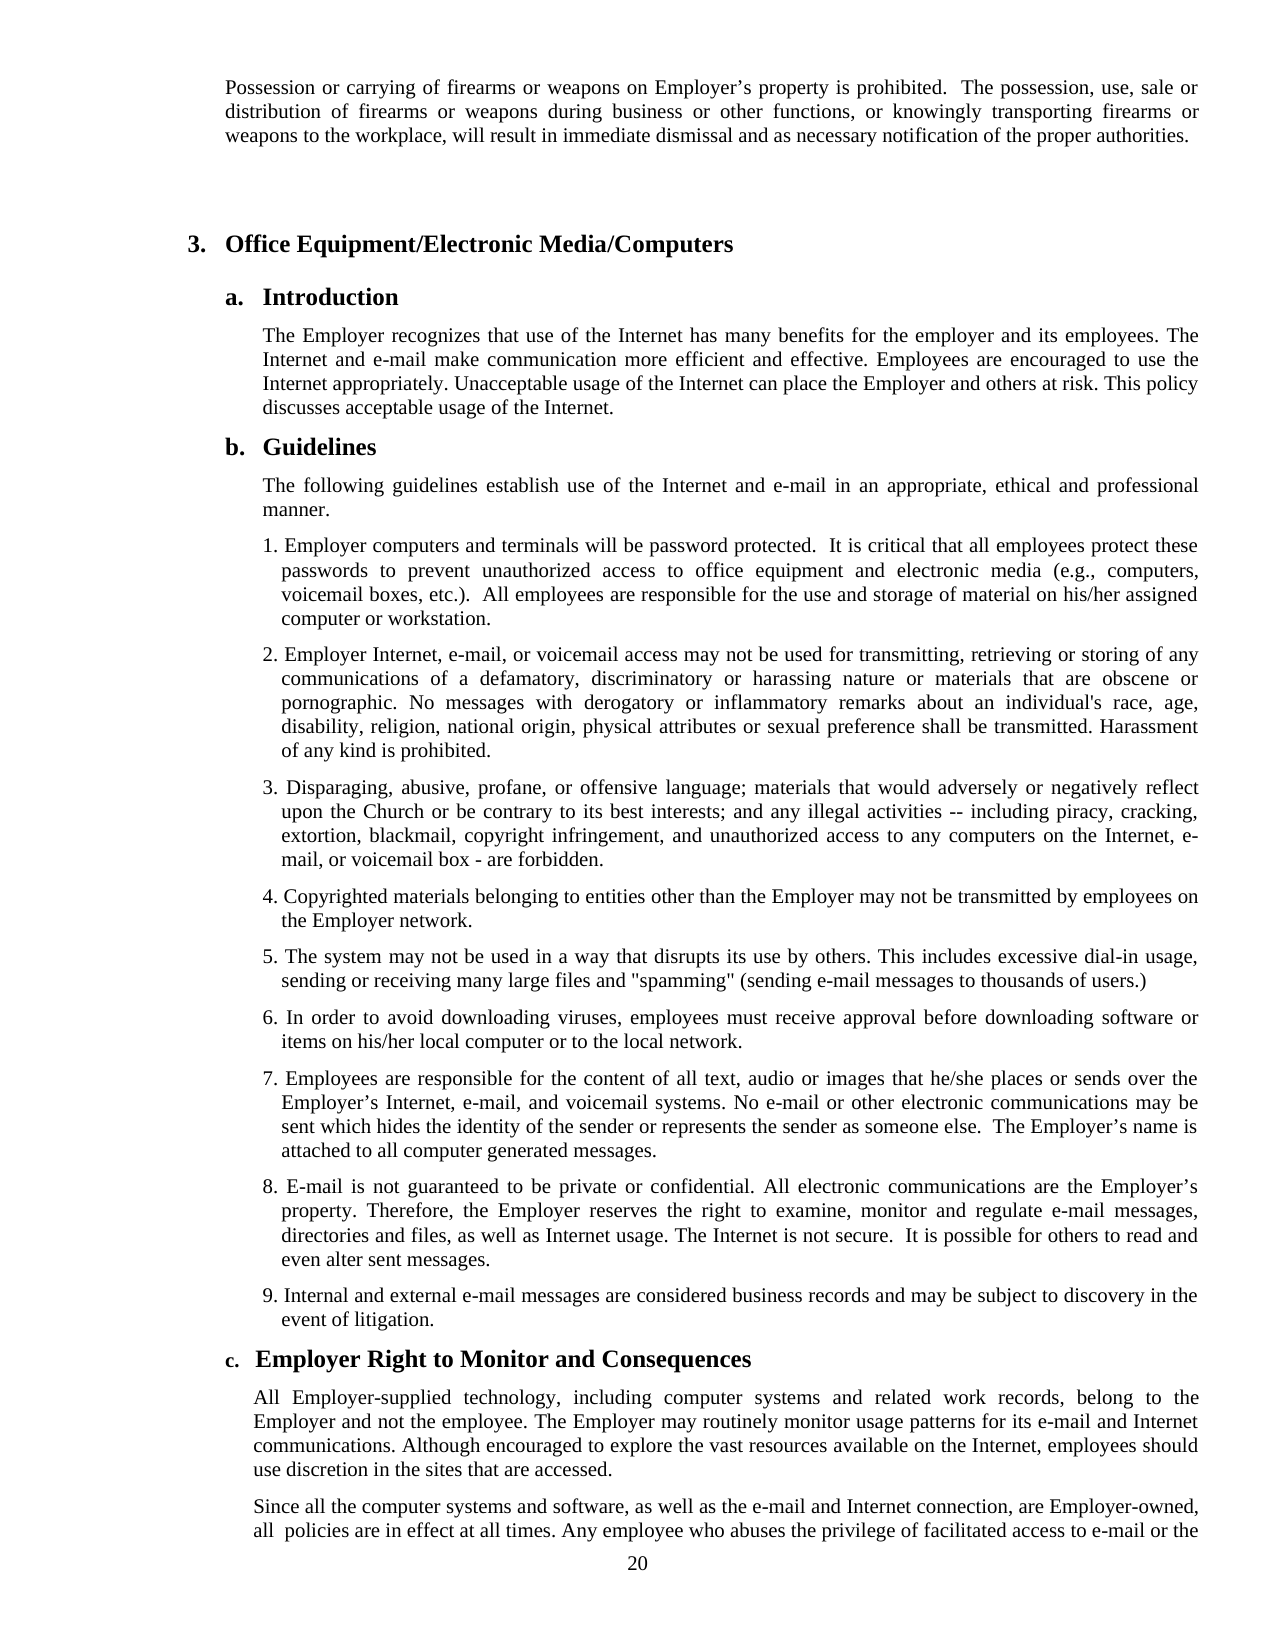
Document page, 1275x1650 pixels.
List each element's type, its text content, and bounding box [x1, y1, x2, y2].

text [253, 1494, 1200, 1542]
text 8. E-mail is not guaranteed to be private or confidential. All electronic communications are the Employer’s property. Therefore, the Employer reserves the right to examine, monitor and regulate e-mail messages, directories and files, as well as Internet usage. The Internet is not secure. It is possible for others to read and even alter sent messages. [262, 1174, 1200, 1271]
text 9. Internal and external e-mail messages are considered business records and may be subject to discovery in the event of litigation. [262, 1283, 1200, 1331]
text 3. Disparaging, abusive, profane, or offensive language; materials that would adversely or negatively reflect upon the Church or be contrary to its best interests; and any illegal activities -- including piracy, cracking, extortion, blackmail, copyright infringement, and unauthorized access to any computers on the Internet, e-mail, or voicemail box - are forbidden. [262, 775, 1200, 871]
list Guidelines [225, 432, 1200, 460]
text c. Employer Right to Monitor and Consequences [150, 1344, 1200, 1372]
list Introduction [225, 282, 1200, 310]
text 1. Employer computers and terminals will be password protected. It is critical that all employees protect these passwords to prevent unauthorized access to office equipment and electronic media (e.g., computers, voicemail boxes, etc.). All employees are responsible for the use and storage of material on his/her assigned computer or workstation. [262, 533, 1200, 630]
text 6. In order to avoid downloading viruses, employees must receive approval before downloading software or items on his/her local computer or to the local network. [262, 1005, 1200, 1053]
text All Employer-supplied technology, including computer systems and related work records, belong to the Employer and not the employee. The Employer may routinely monitor usage patterns for its e-mail and Internet communications. Although encouraged to explore the vast resources available on the Internet, employees should use discretion in the sites that are accessed. [253, 1385, 1200, 1481]
list Office Equipment/Electronic Media/Computers [187, 229, 1200, 257]
text 2. Employer Internet, e-mail, or voicemail access may not be used for transmitting, retrieving or storing of any communications of a defamatory, discriminatory or harassing nature or materials that are obscene or pornographic. No messages with derogatory or inflammatory remarks about an individual's race, age, disability, religion, national origin, physical attributes or sexual preference shall be transmitted. Harassment of any kind is prohibited. [262, 642, 1200, 762]
text 7. Employees are responsible for the content of all text, audio or images that he/she places or sends over the Employer’s Internet, e-mail, and voicemail systems. No e-mail or other electronic communications may be sent which hides the identity of the sender or represents the sender as someone else. The Employer’s name is attached to all computer generated messages. [262, 1066, 1200, 1162]
text 5. The system may not be used in a way that disrupts its use by others. This includes excessive dial-in usage, sending or receiving many large files and "spamming" (sending e-mail messages to thousands of users.) [262, 944, 1200, 992]
text Possession or carrying of firearms or weapons on Employer’s property is prohibited. The possession, use, sale or distribution of firearms or weapons during business or other functions, or knowingly transporting firearms or weapons to the workplace, will result in immediate dismissal and as necessary notification of the proper authorities. [225, 75, 1200, 147]
text The following guidelines establish use of the Internet and e-mail in an appropriate, ethical and professional manner. [262, 473, 1200, 521]
text The Employer recognizes that use of the Internet has many benefits for the employer and its employees. The Internet and e-mail make communication more efficient and effective. Employees are encouraged to use the Internet appropriately. Unacceptable usage of the Internet can place the Employer and others at risk. This policy discusses acceptable usage of the Internet. [262, 323, 1200, 419]
text 4. Copyrighted materials belonging to entities other than the Employer may not be transmitted by employees on the Employer network. [262, 884, 1200, 932]
